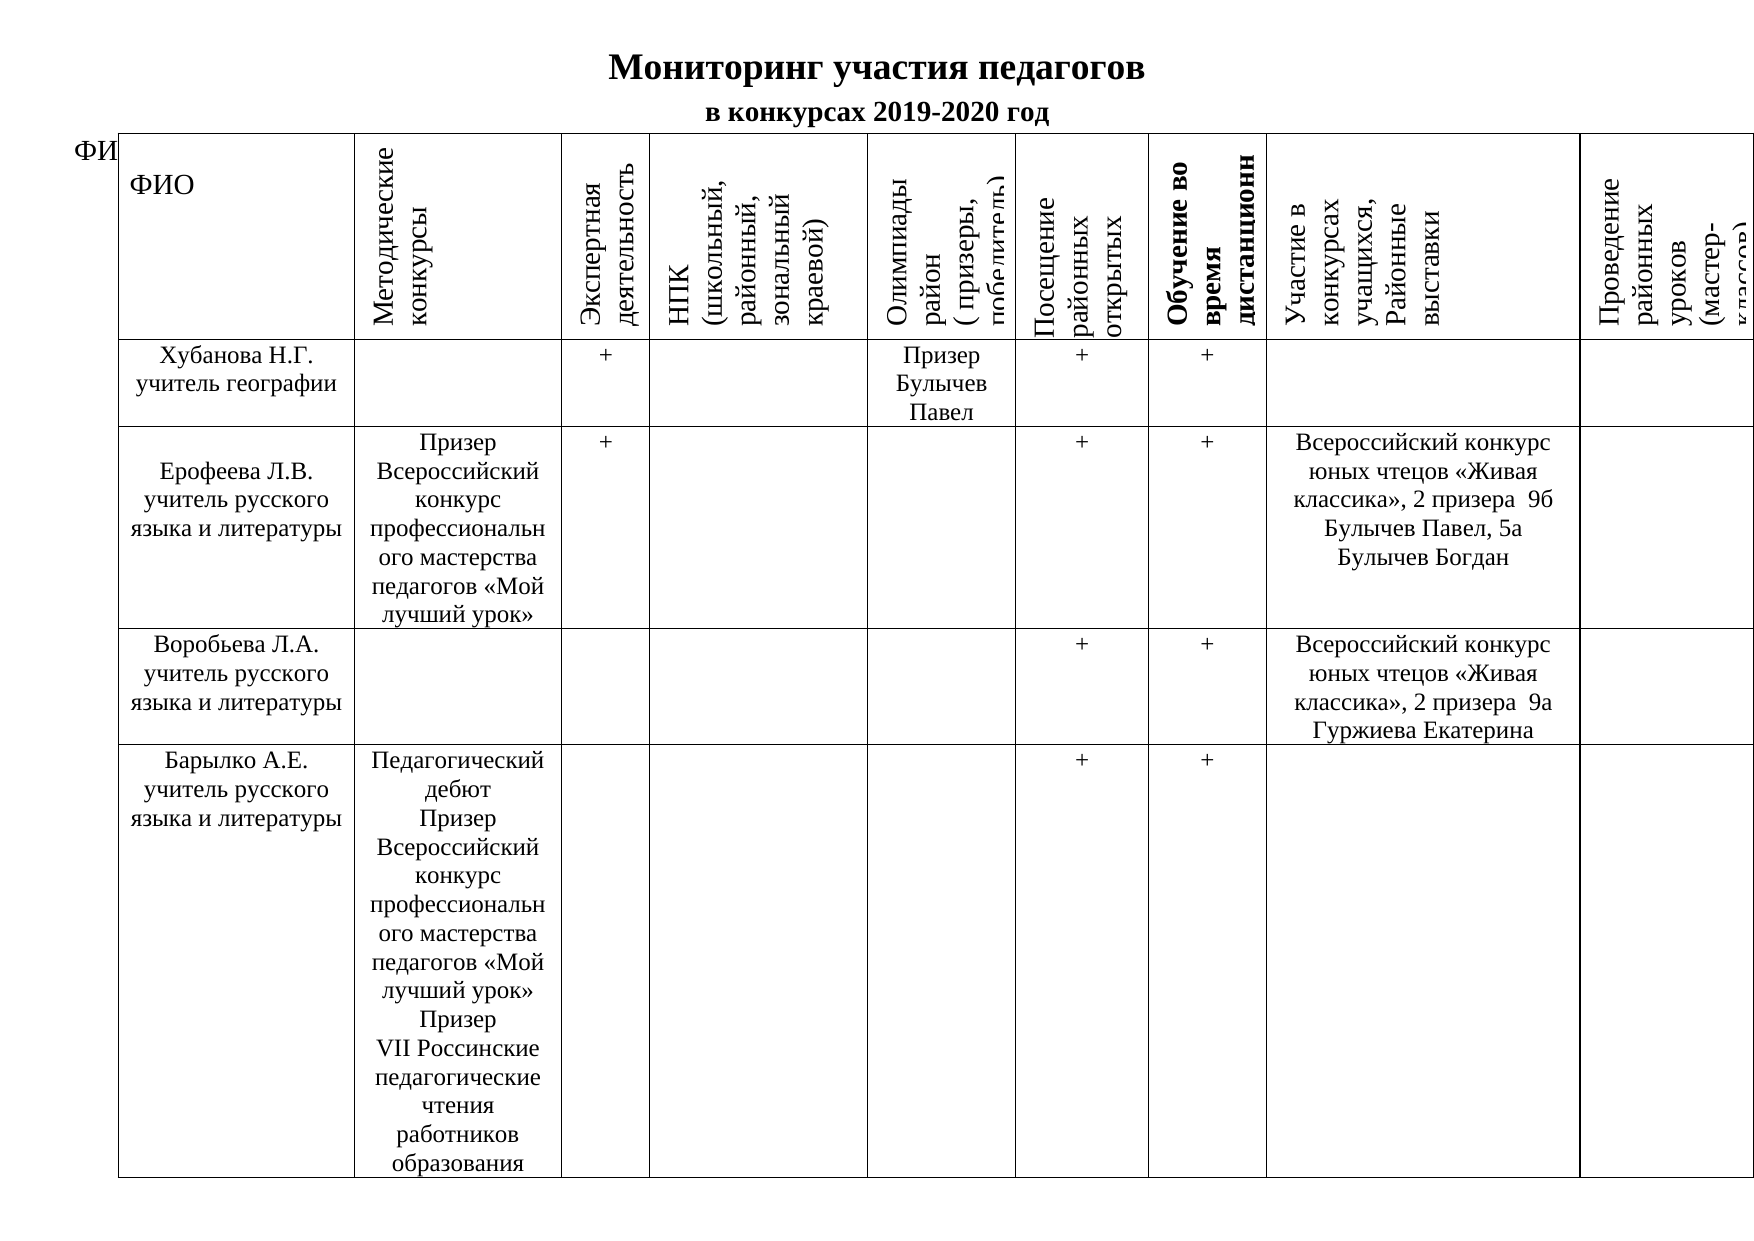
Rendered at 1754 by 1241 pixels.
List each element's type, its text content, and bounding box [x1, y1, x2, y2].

table_cell [868, 427, 1015, 628]
table_cell [650, 629, 867, 744]
table_cell [1267, 340, 1579, 426]
table_cell [562, 629, 649, 744]
table_cell [1581, 629, 1753, 744]
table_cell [119, 745, 354, 1177]
table_header Экспертная деятельность [562, 134, 649, 339]
table_cell + [562, 340, 649, 426]
table_cell [1581, 745, 1753, 1177]
table_cell [868, 629, 1015, 744]
text в конкурсах 2019-2020 год [118, 94, 1636, 127]
table_cell [650, 340, 867, 426]
table_cell + [1016, 629, 1148, 744]
table_cell [650, 745, 867, 1177]
table_cell [355, 629, 561, 744]
table_cell [868, 745, 1015, 1177]
table_cell [1581, 427, 1753, 628]
table_cell + [1149, 427, 1266, 628]
table_cell [650, 427, 867, 628]
table_cell [1267, 745, 1579, 1177]
table_cell + [1016, 340, 1148, 426]
table_cell Призер Булычев Павел [868, 340, 1015, 426]
table_header Проведение районных уроков (мастер-классов) [1581, 134, 1753, 339]
table_cell + [1149, 745, 1266, 1177]
table_cell [562, 745, 649, 1177]
table_header Посещение районных открытых уроков, семинаров [1016, 134, 1148, 339]
table_cell Призер Всероссийский конкурс профессионального мастерства педагогов «Мой лучший урок» [355, 427, 561, 628]
table_header Методические конкурсы [355, 134, 561, 339]
table_cell Всероссийский конкурс юных чтецов «Живая классика», 2 призера 9б Булычев Павел, 5а Булычев Богдан [1267, 427, 1579, 628]
table_cell + [1016, 745, 1148, 1177]
table_header Обучение во время дистанционного образования [1149, 134, 1266, 339]
table_cell + [562, 427, 649, 628]
table_cell [1581, 340, 1753, 426]
text Мониторинг участия педагогов [118, 44, 1636, 87]
table_cell + [1149, 340, 1266, 426]
table_cell + [1016, 427, 1148, 628]
table_header Участие в конкурсах учащихся, Районные выставки [1267, 134, 1579, 339]
table_cell + [1149, 629, 1266, 744]
table_cell Воробьева Л.А. учитель русского языка и литературы [119, 629, 354, 744]
table_cell Ерофеева Л.В. учитель русского языка и литературы [119, 427, 354, 628]
table_header Олимпиады район ( призеры, победитель) [868, 134, 1015, 339]
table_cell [355, 745, 561, 1177]
table_cell [355, 340, 561, 426]
table_header ФИ ФИО [119, 134, 354, 339]
table_header НПК (школьный, районный, зональный краевой) [650, 134, 867, 339]
table_cell Хубанова Н.Г. учитель географии [119, 340, 354, 426]
table_cell Всероссийский конкурс юных чтецов «Живая классика», 2 призера 9а Гуржиева Екатерина [1267, 629, 1579, 744]
